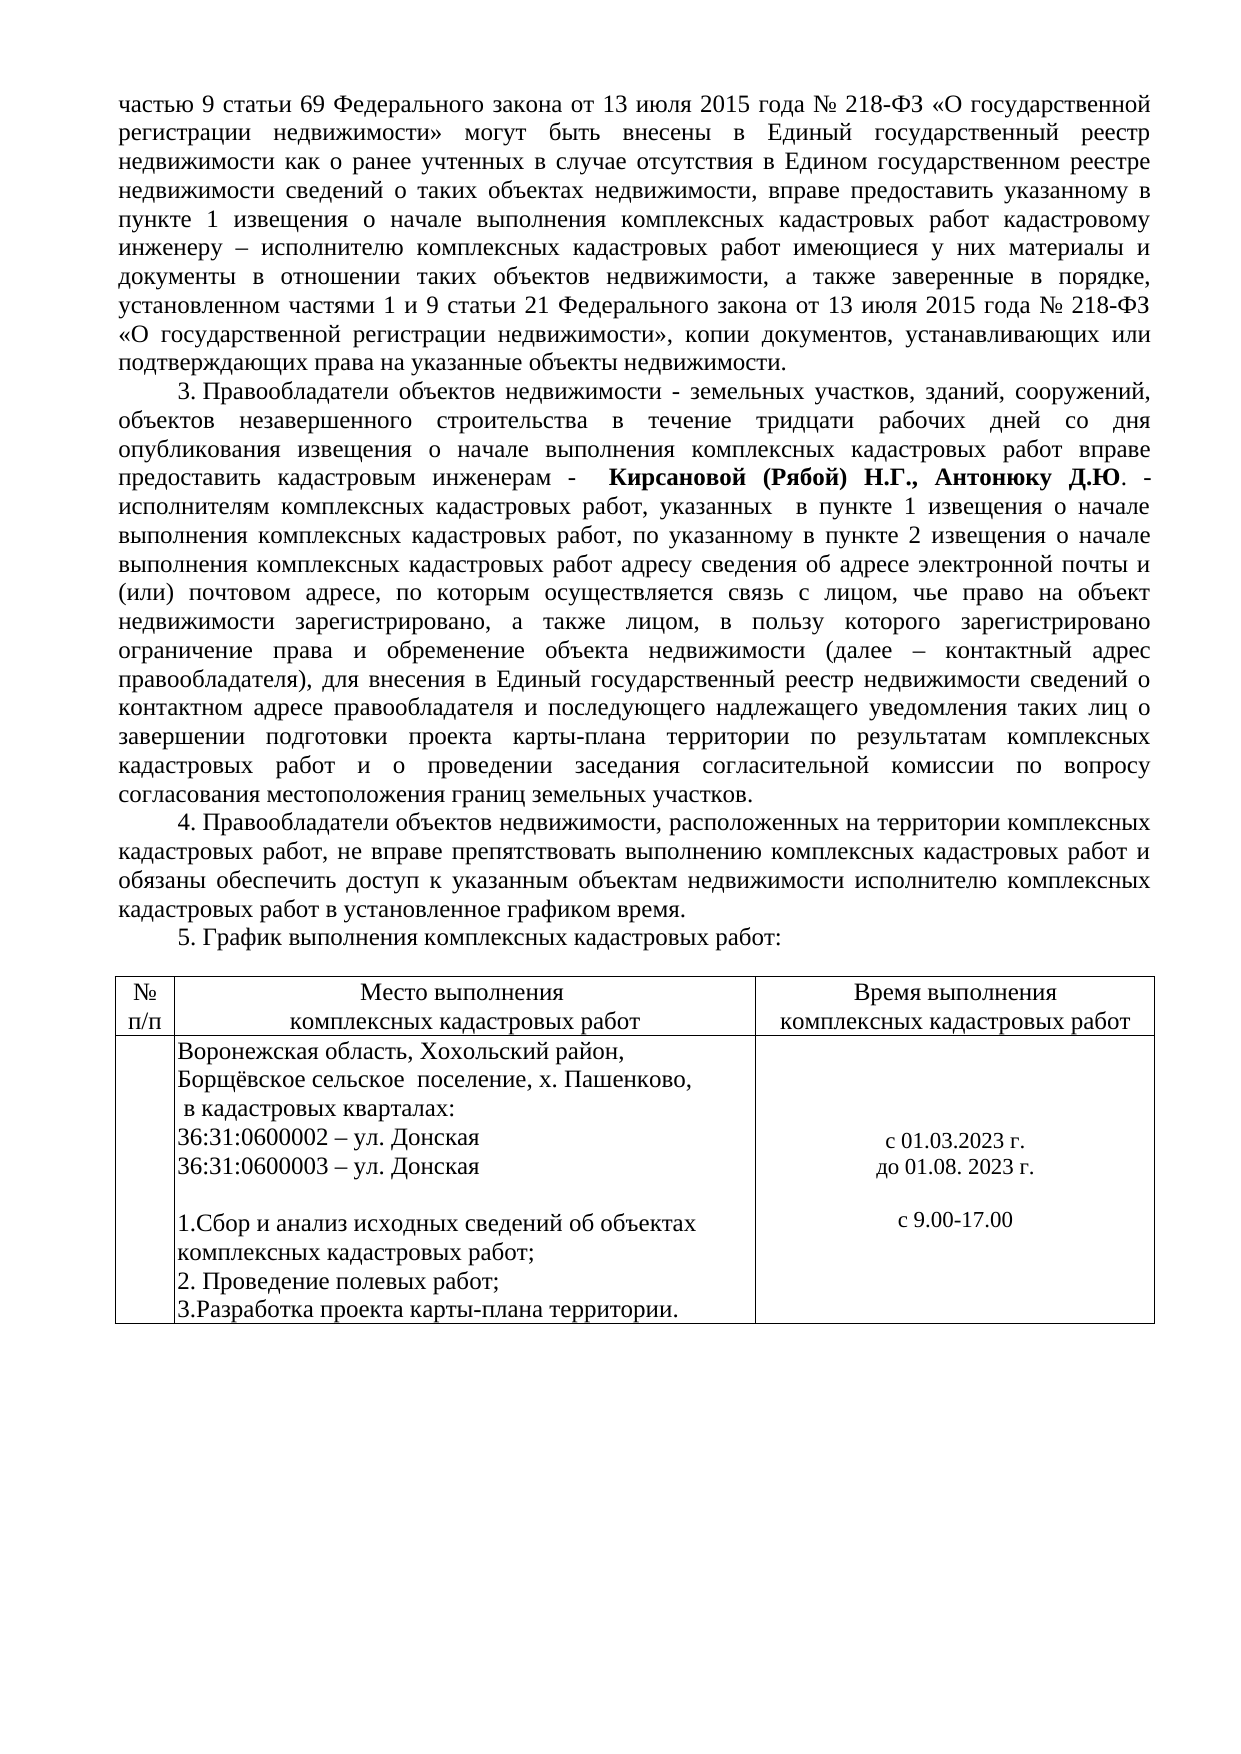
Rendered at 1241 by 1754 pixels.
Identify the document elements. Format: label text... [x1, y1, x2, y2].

table_header Место выполнения комплексных кадастровых работ [175, 977, 755, 1035]
table_cell [116, 1036, 174, 1323]
text 4. Правообладатели объектов недвижимости, расположенных на территории комплексных кадастровых работ, не вправе препятствовать выполнению комплексных кадастровых работ и обязаны обеспечить доступ к указанным объектам недвижимости исполнителю комплексных кадастровых работ в установленное графиком время. [118, 807, 1152, 922]
text 3. Правообладатели объектов недвижимости - земельных участков, зданий, сооружений, объектов незавершенного строительства в течение тридцати рабочих дней со дня опубликования извещения о начале выполнения комплексных кадастровых работ вправе предоставить кадастровым инженерам - Кирсановой (Рябой) Н.Г., Антонюку Д.Ю. -исполнителям комплексных кадастровых работ, указанных в пункте 1 извещения о начале выполнения комплексных кадастровых работ, по указанному в пункте 2 извещения о начале выполнения комплексных кадастровых работ адресу сведения об адресе электронной почты и (или) почтовом адресе, по которым осуществляется связь с лицом, чье право на объект недвижимости зарегистрировано, а также лицом, в пользу которого зарегистрировано ограничение права и обременение объекта недвижимости (далее – контактный адрес правообладателя), для внесения в Единый государственный реестр недвижимости сведений о контактном адресе правообладателя и последующего надлежащего уведомления таких лиц о завершении подготовки проекта карты-плана территории по результатам комплексных кадастровых работ и о проведении заседания согласительной комиссии по вопросу согласования местоположения границ земельных участков. [118, 376, 1152, 807]
text 5. График выполнения комплексных кадастровых работ: [118, 922, 1152, 951]
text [118, 89, 1152, 376]
table_header № п/п [116, 977, 174, 1035]
table_header Время выполнения комплексных кадастровых работ [756, 977, 1154, 1035]
table_cell Воронежская область, Хохольский район, Борщёвское сельское поселение, х. Пашенково, в кадастровых кварталах: 36:31:0600002 – ул. Донская 36:31:0600003 – ул. Донская 1.Cбор и анализ исходных сведений об объектах комплексных кадастровых работ; 2. Проведение полевых работ; 3.Разработка проекта карты-плана территории. [175, 1036, 755, 1323]
table_cell c 01.03.2023 г. до 01.08. 2023 г. с 9.00-17.00 [756, 1036, 1154, 1323]
